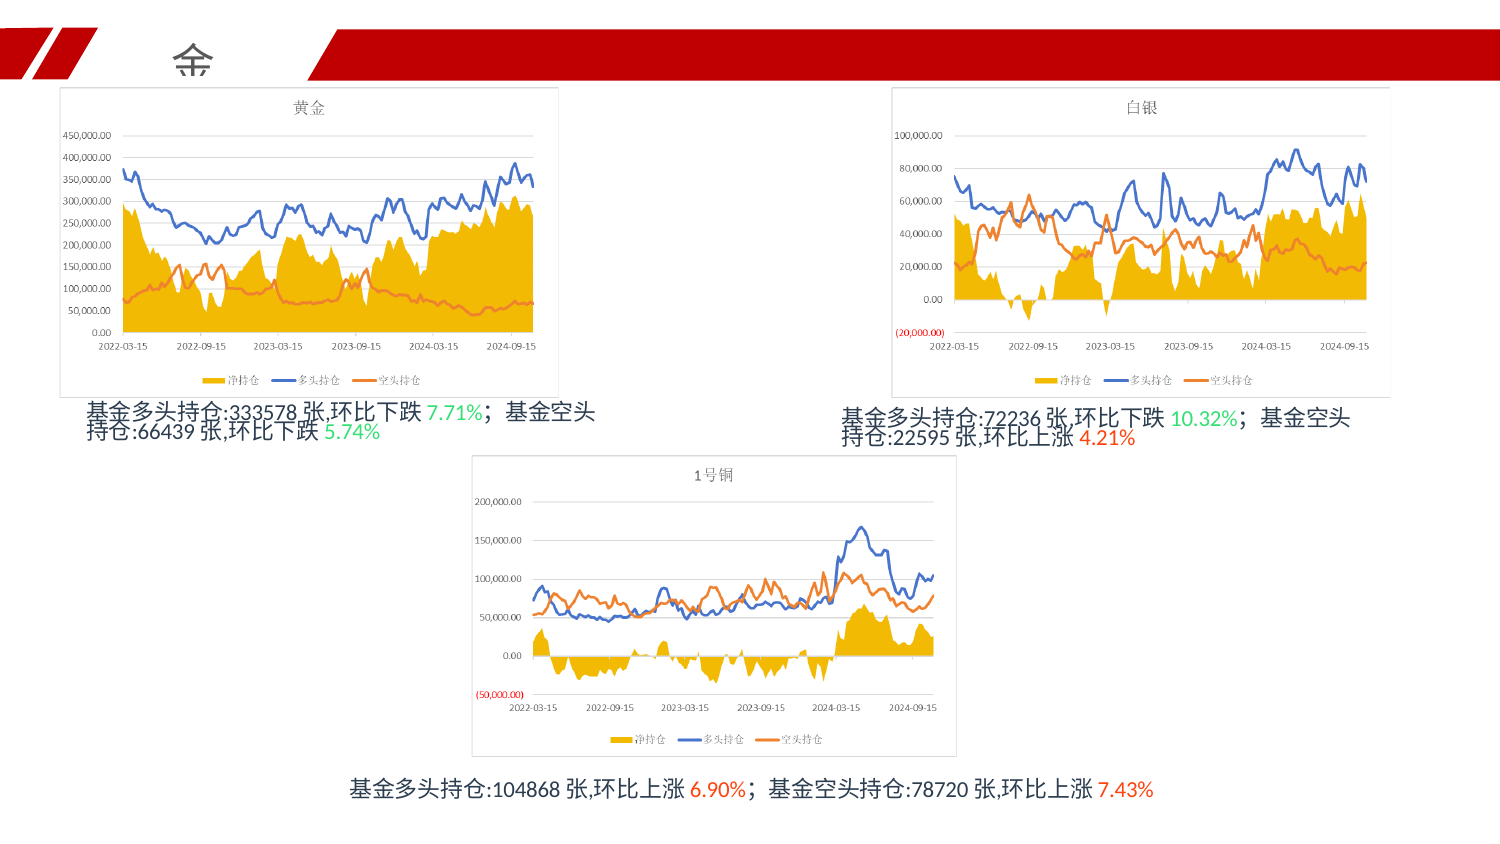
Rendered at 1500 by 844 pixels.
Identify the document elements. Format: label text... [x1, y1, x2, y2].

picture [891, 87, 1391, 398]
picture [471, 455, 957, 757]
text 基金多头持仓:104868张,环比上涨6.90%；基金空头持仓:78720张,环比上涨7.43% [309, 771, 1194, 804]
text 基金多头持仓:333578张,环比下跌7.71%；基金空头持仓:66439张,环比下跌5.74% [86, 403, 616, 446]
text 基金多头持仓:72236张,环比下跌10.32%；基金空头持仓:22595张,环比上涨4.21% [841, 409, 1371, 452]
picture [59, 87, 559, 398]
